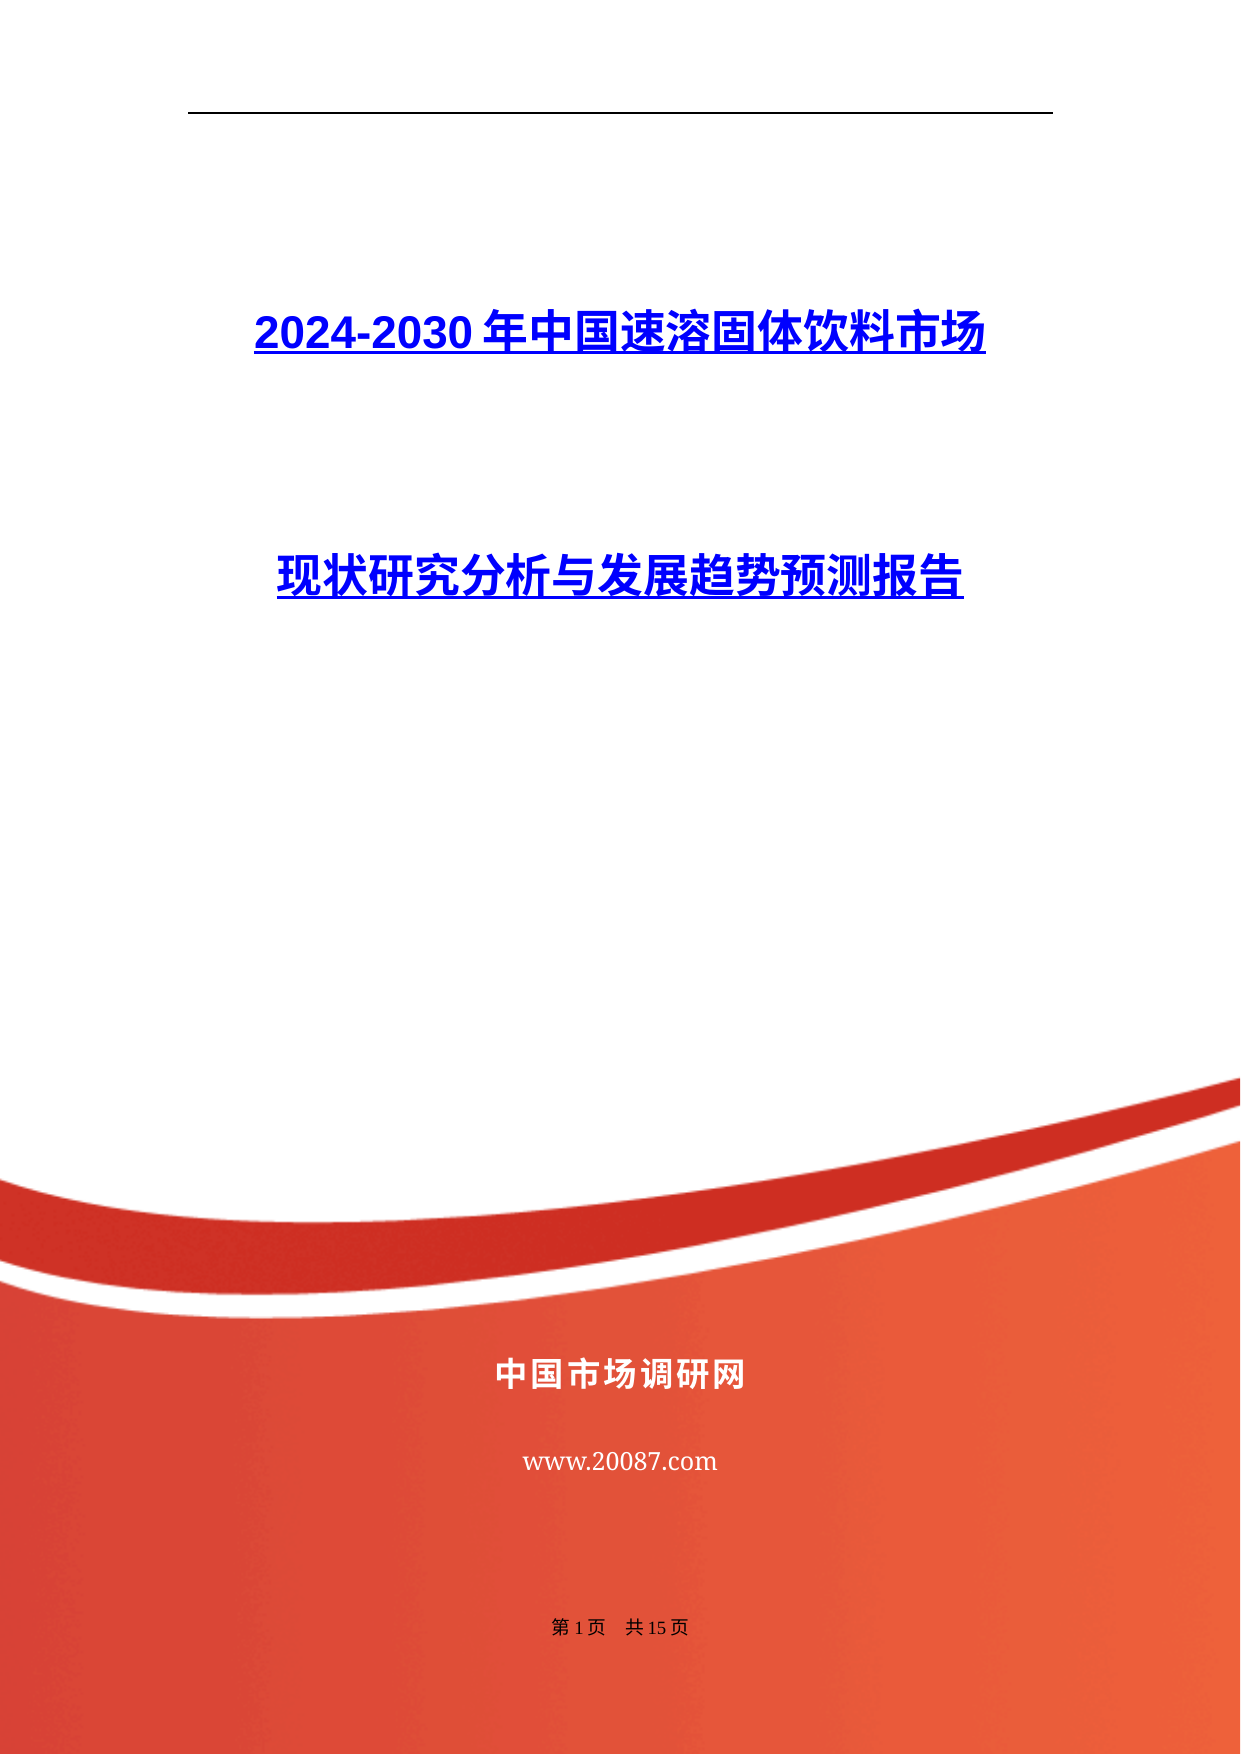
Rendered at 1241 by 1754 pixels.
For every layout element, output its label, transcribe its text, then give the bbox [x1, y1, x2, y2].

subtitle 中国市场调研网 [187, 1339, 1053, 1404]
picture [0, 1006, 1241, 1754]
table_header 2024-2030年中国速溶固体饮料市场现状研究分析与发展趋势预测报告 [188, 207, 1053, 773]
text www.20087.com [187, 1428, 1053, 1493]
